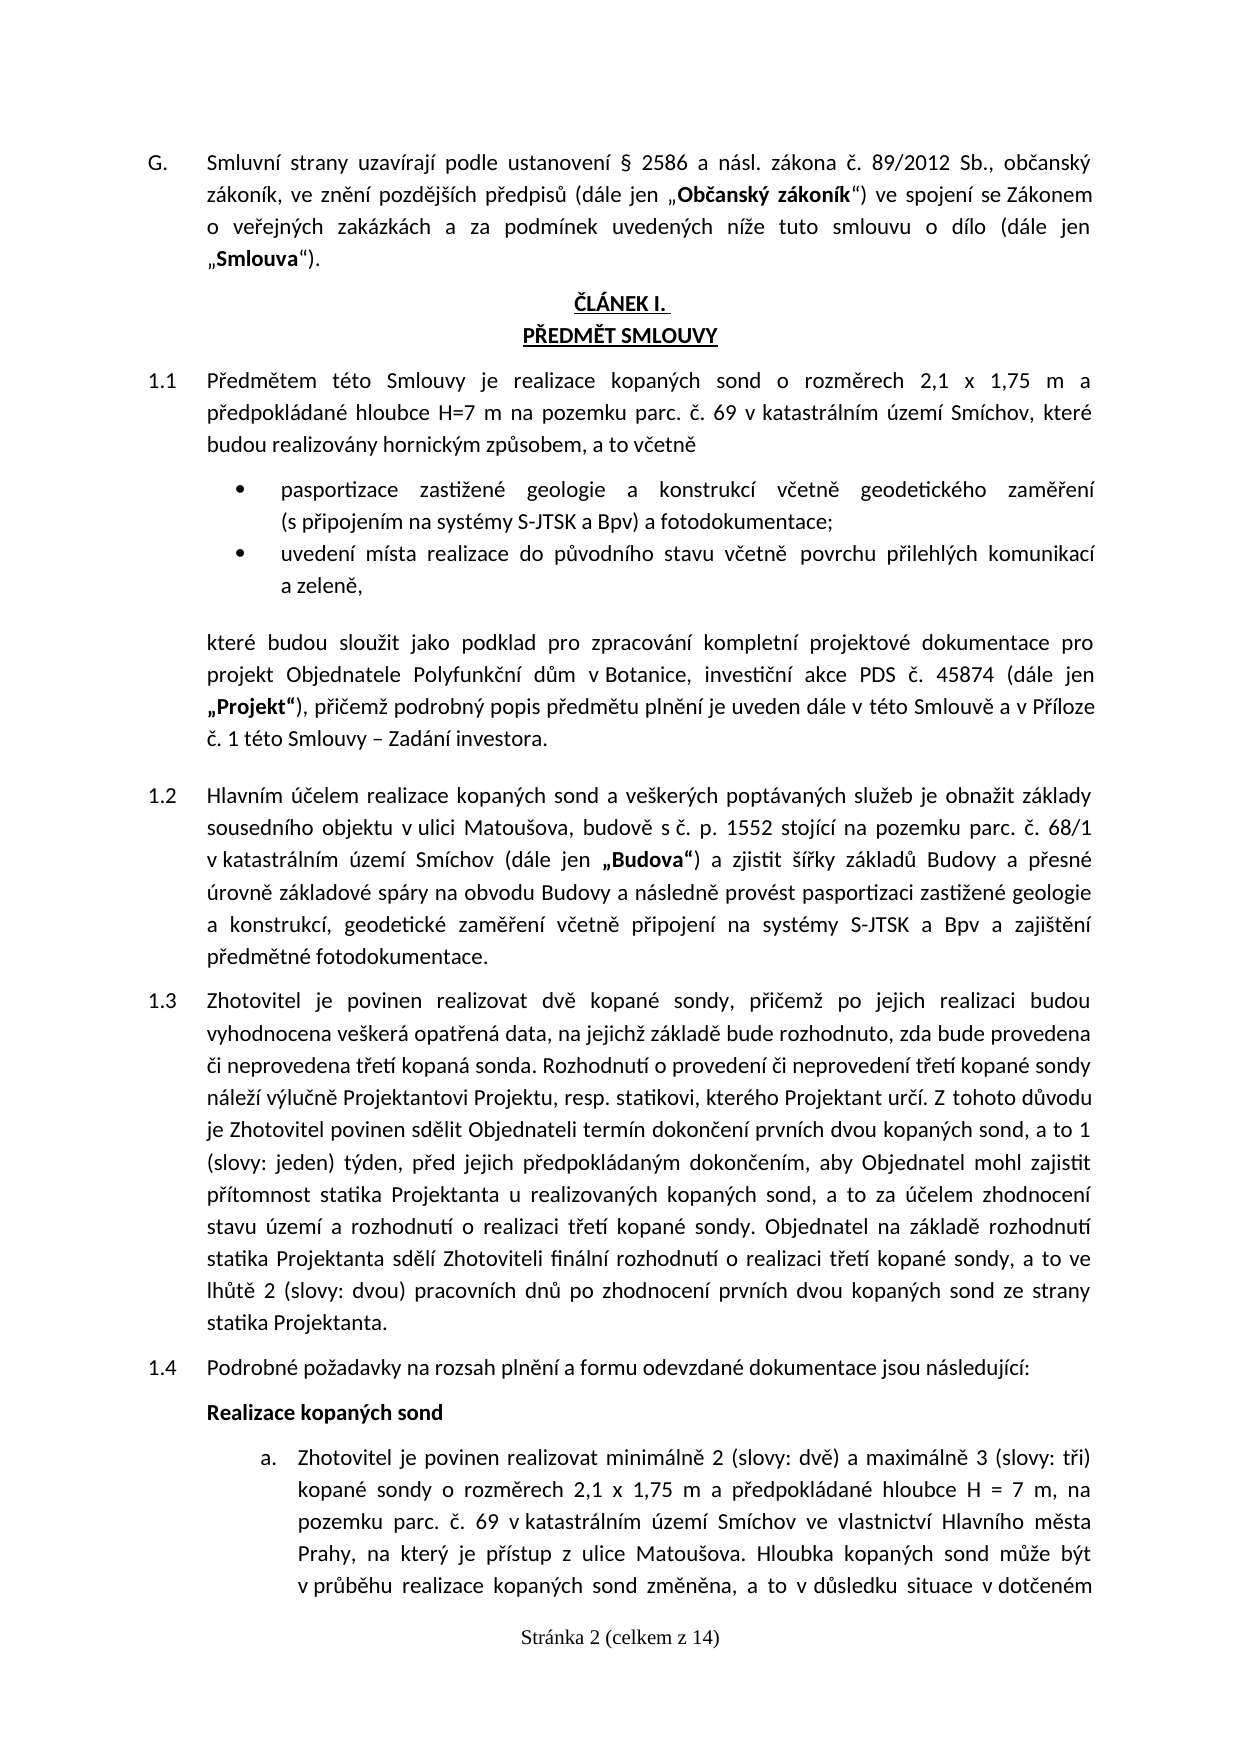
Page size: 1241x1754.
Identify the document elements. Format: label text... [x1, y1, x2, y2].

text ČLÁNEK I. [148, 289, 1093, 317]
list Předmětem této Smlouvy je realizace kopaných sond o rozměrech 2,1 x 1,75 m a předpokládané hloubce H=7 m na pozemku parc. č. 69 v katastrálním území Smíchov, které budou realizovány hornickým způsobem, a to včetně [148, 366, 1093, 458]
list uvedení místa realizace do původního stavu včetně povrchu přilehlých komunikací a zeleně, [236, 539, 1095, 599]
list Podrobné požadavky na rozsah plnění a formu odevzdané dokumentace jsou následující: [148, 1353, 1093, 1381]
list Smluvní strany uzavírají podle ustanovení § 2586 a násl. zákona č. 89/2012 Sb., občanský zákoník, ve znění pozdějších předpisů (dále jen „Občanský zákoník“) ve spojení se Zákonem o veřejných zakázkách a za podmínek uvedených níže tuto smlouvu o dílo (dále jen „Smlouva“). [148, 148, 1093, 272]
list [260, 1443, 1093, 1599]
text Realizace kopaných sond [148, 1398, 1093, 1426]
list Hlavním účelem realizace kopaných sond a veškerých poptávaných služeb je obnažit základy sousedního objektu v ulici Matoušova, budově s č. p. 1552 stojící na pozemku parc. č. 68/1 v katastrálním území Smíchov (dále jen „Budova“) a zjistit šířky základů Budovy a přesné úrovně základové spáry na obvodu Budovy a následně provést pasportizaci zastižené geologie a konstrukcí, geodetické zaměření včetně připojení na systémy S-JTSK a Bpv a zajištění předmětné fotodokumentace. [148, 781, 1093, 970]
text PŘEDMĚT SMLOUVY [148, 321, 1093, 349]
list pasportizace zastižené geologie a konstrukcí včetně geodetického zaměření (s připojením na systémy S-JTSK a Bpv) a fotodokumentace; [236, 475, 1095, 535]
list Zhotovitel je povinen realizovat dvě kopané sondy, přičemž po jejich realizaci budou vyhodnocena veškerá opatřená data, na jejichž základě bude rozhodnuto, zda bude provedena či neprovedena třetí kopaná sonda. Rozhodnutí o provedení či neprovedení třetí kopané sondy náleží výlučně Projektantovi Projektu, resp. statikovi, kterého Projektant určí. Z tohoto důvodu je Zhotovitel povinen sdělit Objednateli termín dokončení prvních dvou kopaných sond, a to 1 (slovy: jeden) týden, před jejich předpokládaným dokončením, aby Objednatel mohl zajistit přítomnost statika Projektanta u realizovaných kopaných sond, a to za účelem zhodnocení stavu území a rozhodnutí o realizaci třetí kopané sondy. Objednatel na základě rozhodnutí statika Projektanta sdělí Zhotoviteli finální rozhodnutí o realizaci třetí kopané sondy, a to ve lhůtě 2 (slovy: dvou) pracovních dnů po zhodnocení prvních dvou kopaných sond ze strany statika Projektanta. [148, 987, 1093, 1337]
text které budou sloužit jako podklad pro zpracování kompletní projektové dokumentace pro projekt Objednatele Polyfunkční dům v Botanice, investiční akce PDS č. 45874 (dále jen „Projekt“), přičemž podrobný popis předmětu plnění je uveden dále v této Smlouvě a v Příloze č. 1 této Smlouvy – Zadání investora. [207, 628, 1095, 752]
